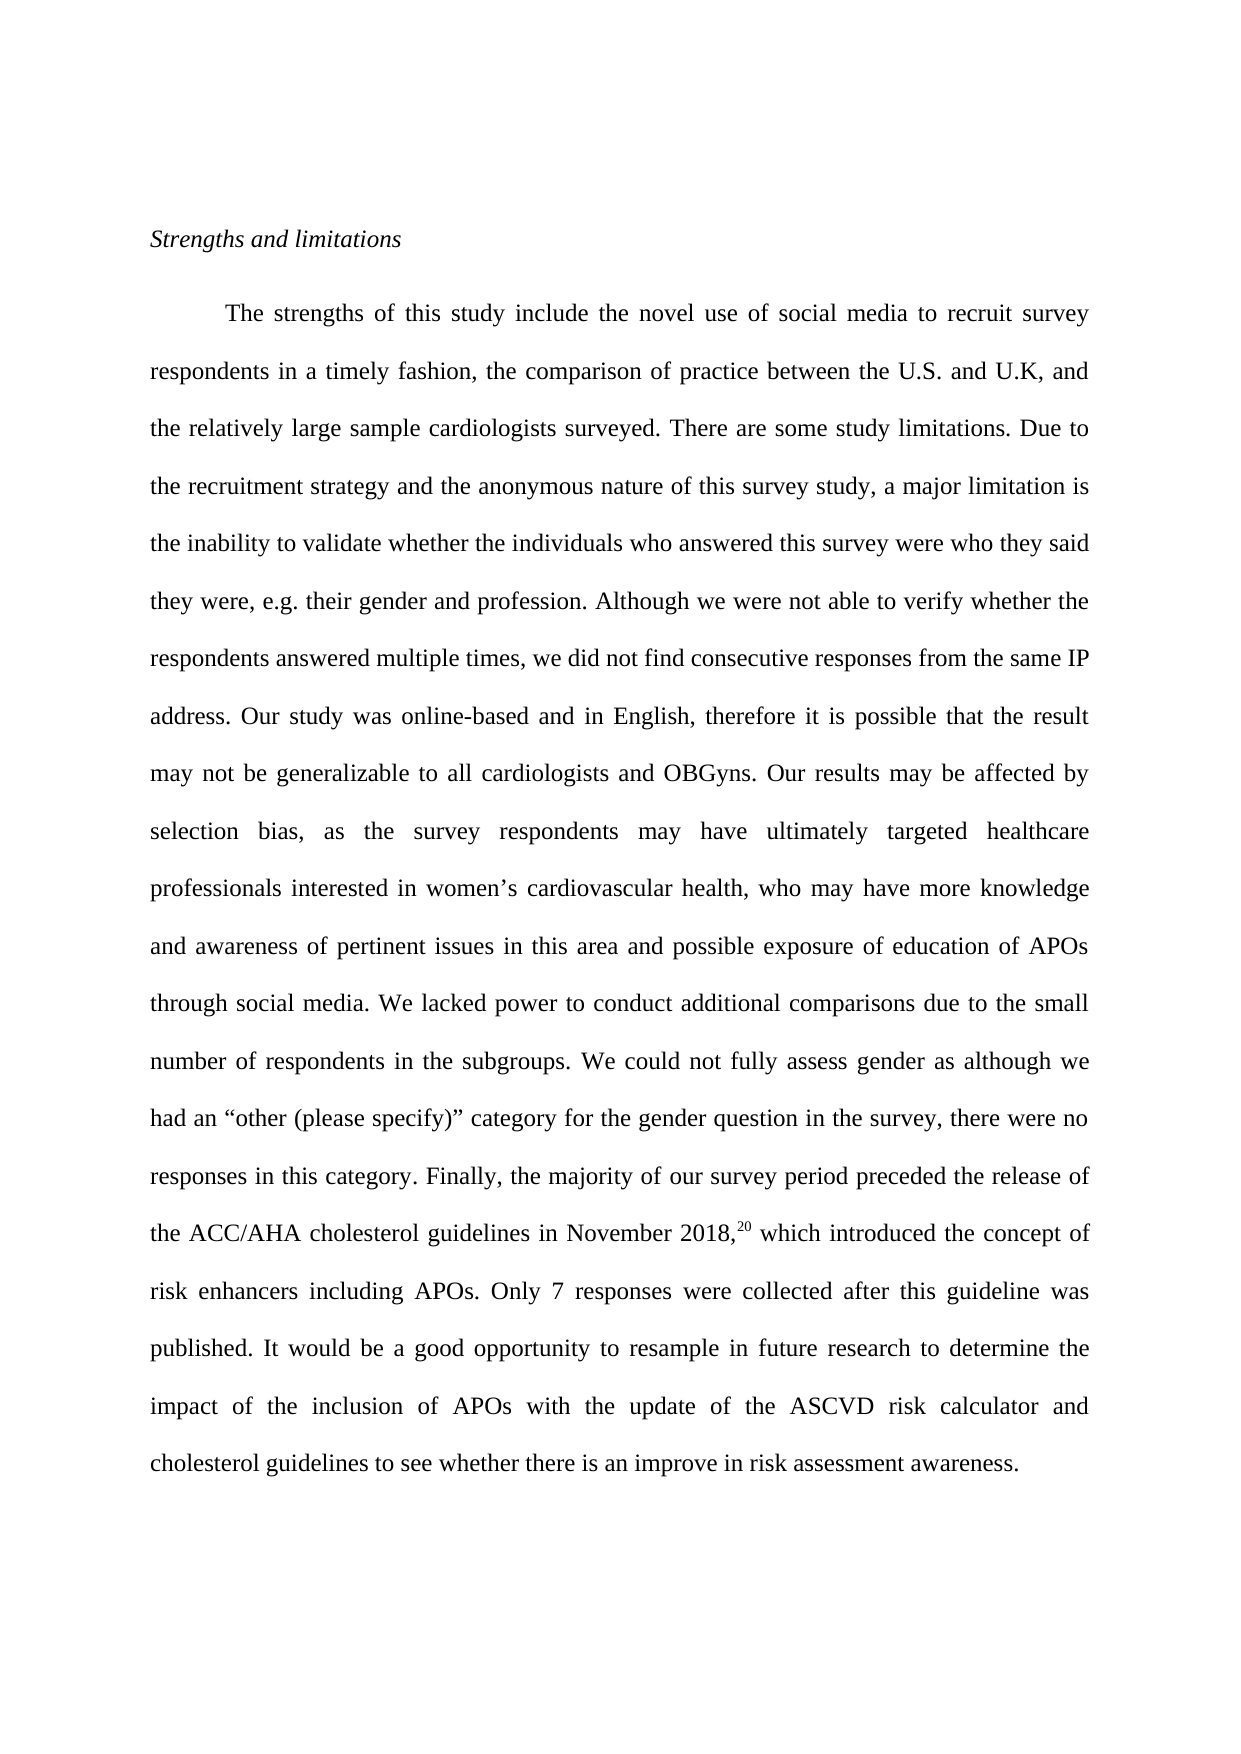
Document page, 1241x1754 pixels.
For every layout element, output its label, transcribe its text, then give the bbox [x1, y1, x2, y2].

text The strengths of this study include the novel use of social media to recruit survey respondents in a timely fashion, the comparison of practice between the U.S. and U.K, and the relatively large sample cardiologists surveyed. There are some study limitations. Due to the recruitment strategy and the anonymous nature of this survey study, a major limitation is the inability to validate whether the individuals who answered this survey were who they said they were, e.g. their gender and profession. Although we were not able to verify whether the respondents answered multiple times, we did not find consecutive responses from the same IP address. Our study was online-based and in English, therefore it is possible that the result may not be generalizable to all cardiologists and OBGyns. Our results may be affected by selection bias, as the survey respondents may have ultimately targeted healthcare professionals interested in women’s cardiovascular health, who may have more knowledge and awareness of pertinent issues in this area and possible exposure of education of APOs through social media. We lacked power to conduct additional comparisons due to the small number of respondents in the subgroups. We could not fully assess gender as although we had an “other (please specify)” category for the gender question in the survey, there were no responses in this category. Finally, the majority of our survey period preceded the release of the ACC/AHA cholesterol guidelines in November 2018,20 which introduced the concept of risk enhancers including APOs. Only 7 responses were collected after this guideline was published. It would be a good opportunity to resample in future research to determine the impact of the inclusion of APOs with the update of the ASCVD risk calculator and cholesterol guidelines to see whether there is an improve in risk assessment awareness. [150, 298, 1090, 1477]
text Strengths and limitations [150, 224, 1090, 253]
